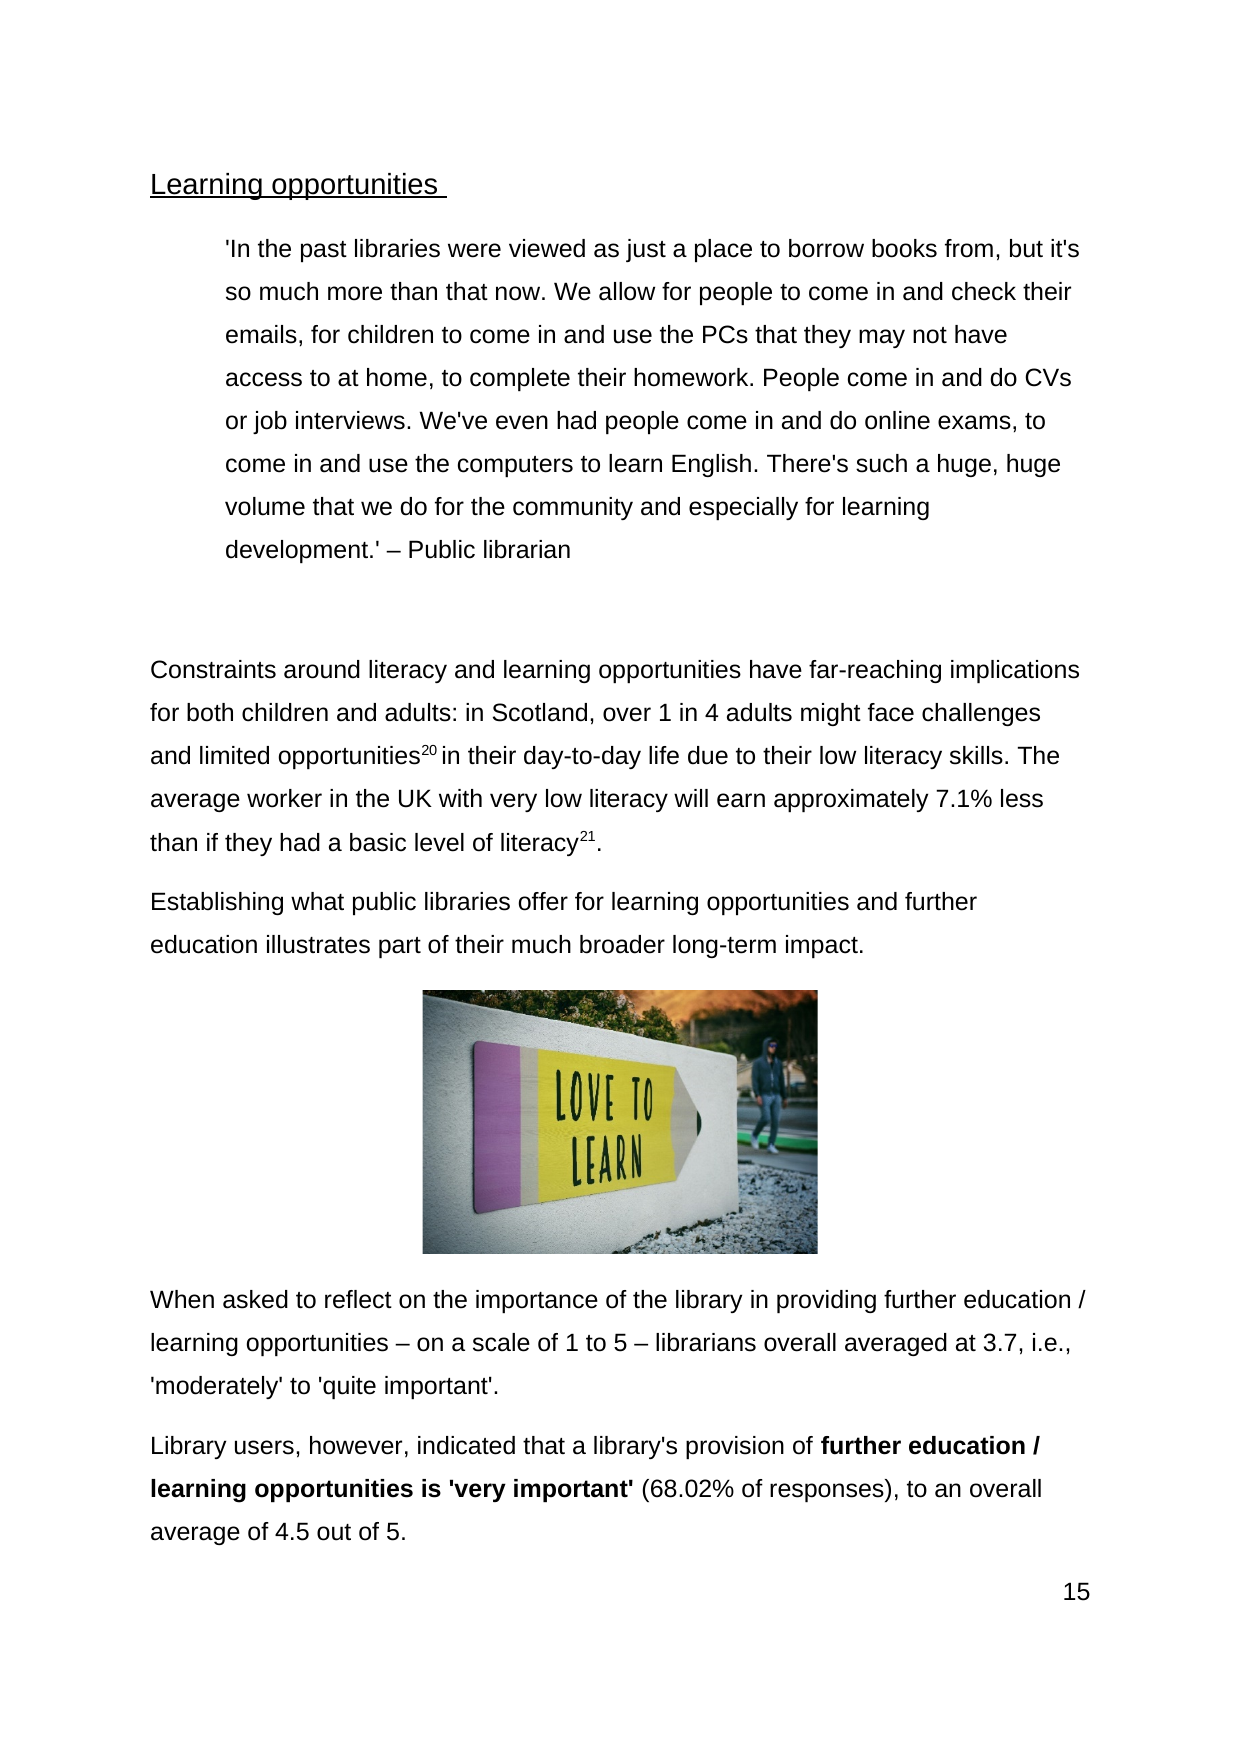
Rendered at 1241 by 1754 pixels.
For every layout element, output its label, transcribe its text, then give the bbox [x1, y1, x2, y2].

text Establishing what public libraries offer for learning opportunities and further education illustrates part of their much broader long-term impact. [150, 887, 1090, 959]
text When asked to reflect on the importance of the library in providing further education / learning opportunities – on a scale of 1 to 5 – librarians overall averaged at 3.7, i.e., 'moderately' to 'quite important'. [150, 1285, 1090, 1400]
picture [422, 990, 818, 1254]
text 'In the past libraries were viewed as just a place to borrow books from, but it's so much more than that now. We allow for people to come in and check their emails, for children to come in and use the PCs that they may not have access to at home, to complete their homework. People come in and do CVs or job interviews. We've even had people come in and do online exams, to come in and use the computers to learn English. There's such a huge, huge volume that we do for the community and especially for learning development.' – Public librarian [225, 234, 1090, 564]
text Constraints around literacy and learning opportunities have far-reaching implications for both children and adults: in Scotland, over 1 in 4 adults might face challenges and limited opportunities in their day-to-day life due to their low literacy skills. The average worker in the UK with very low literacy will earn approximately 7.1% less than if they had a basic level of literacy. [150, 655, 1090, 856]
text Library users, however, indicated that a library's provision of further education / learning opportunities is 'very important' (68.02% of responses), to an overall average of 4.5 out of 5. [150, 1431, 1090, 1546]
subtitle Learning opportunities [150, 167, 1090, 200]
